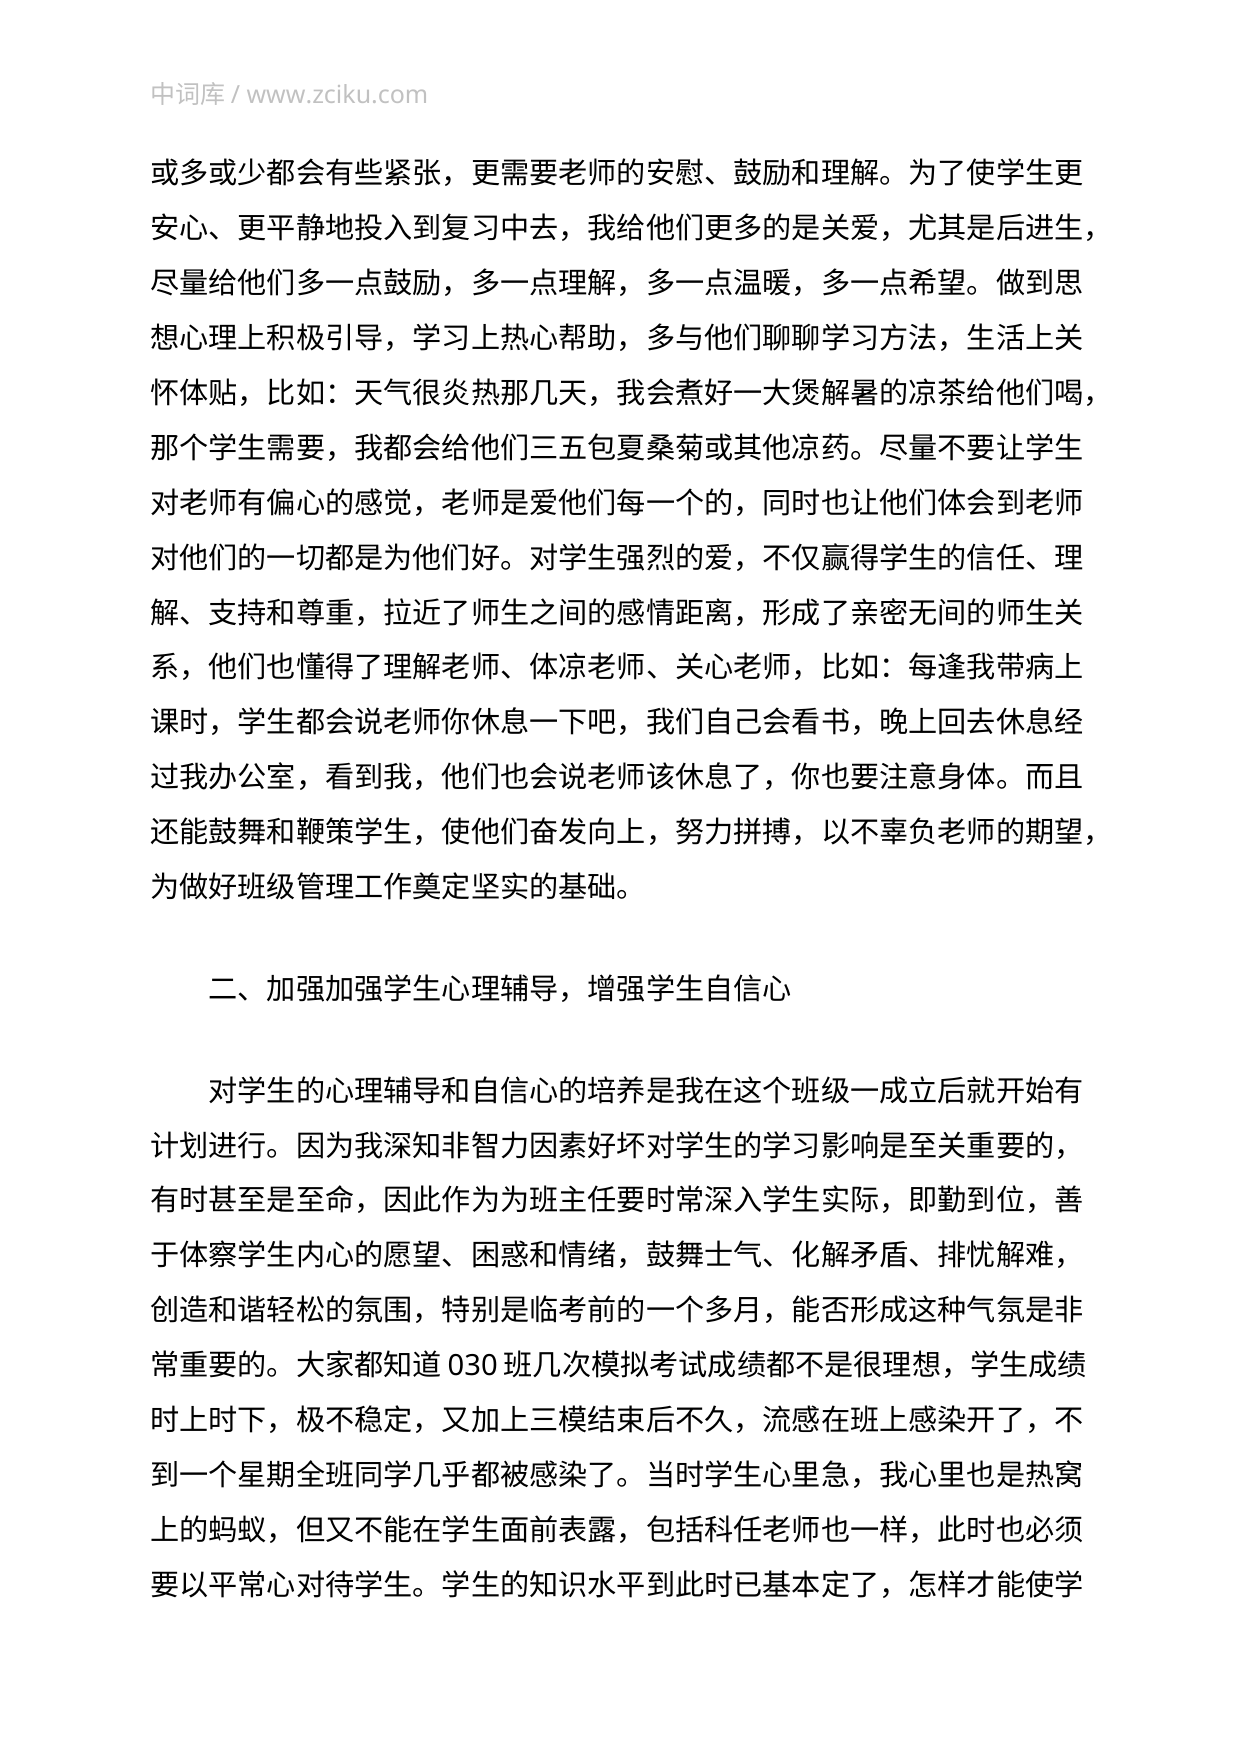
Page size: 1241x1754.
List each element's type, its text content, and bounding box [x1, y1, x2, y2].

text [150, 150, 1090, 906]
text 二、加强加强学生心理辅导，增强学生自信心 [150, 965, 1090, 1008]
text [150, 1067, 1090, 1604]
